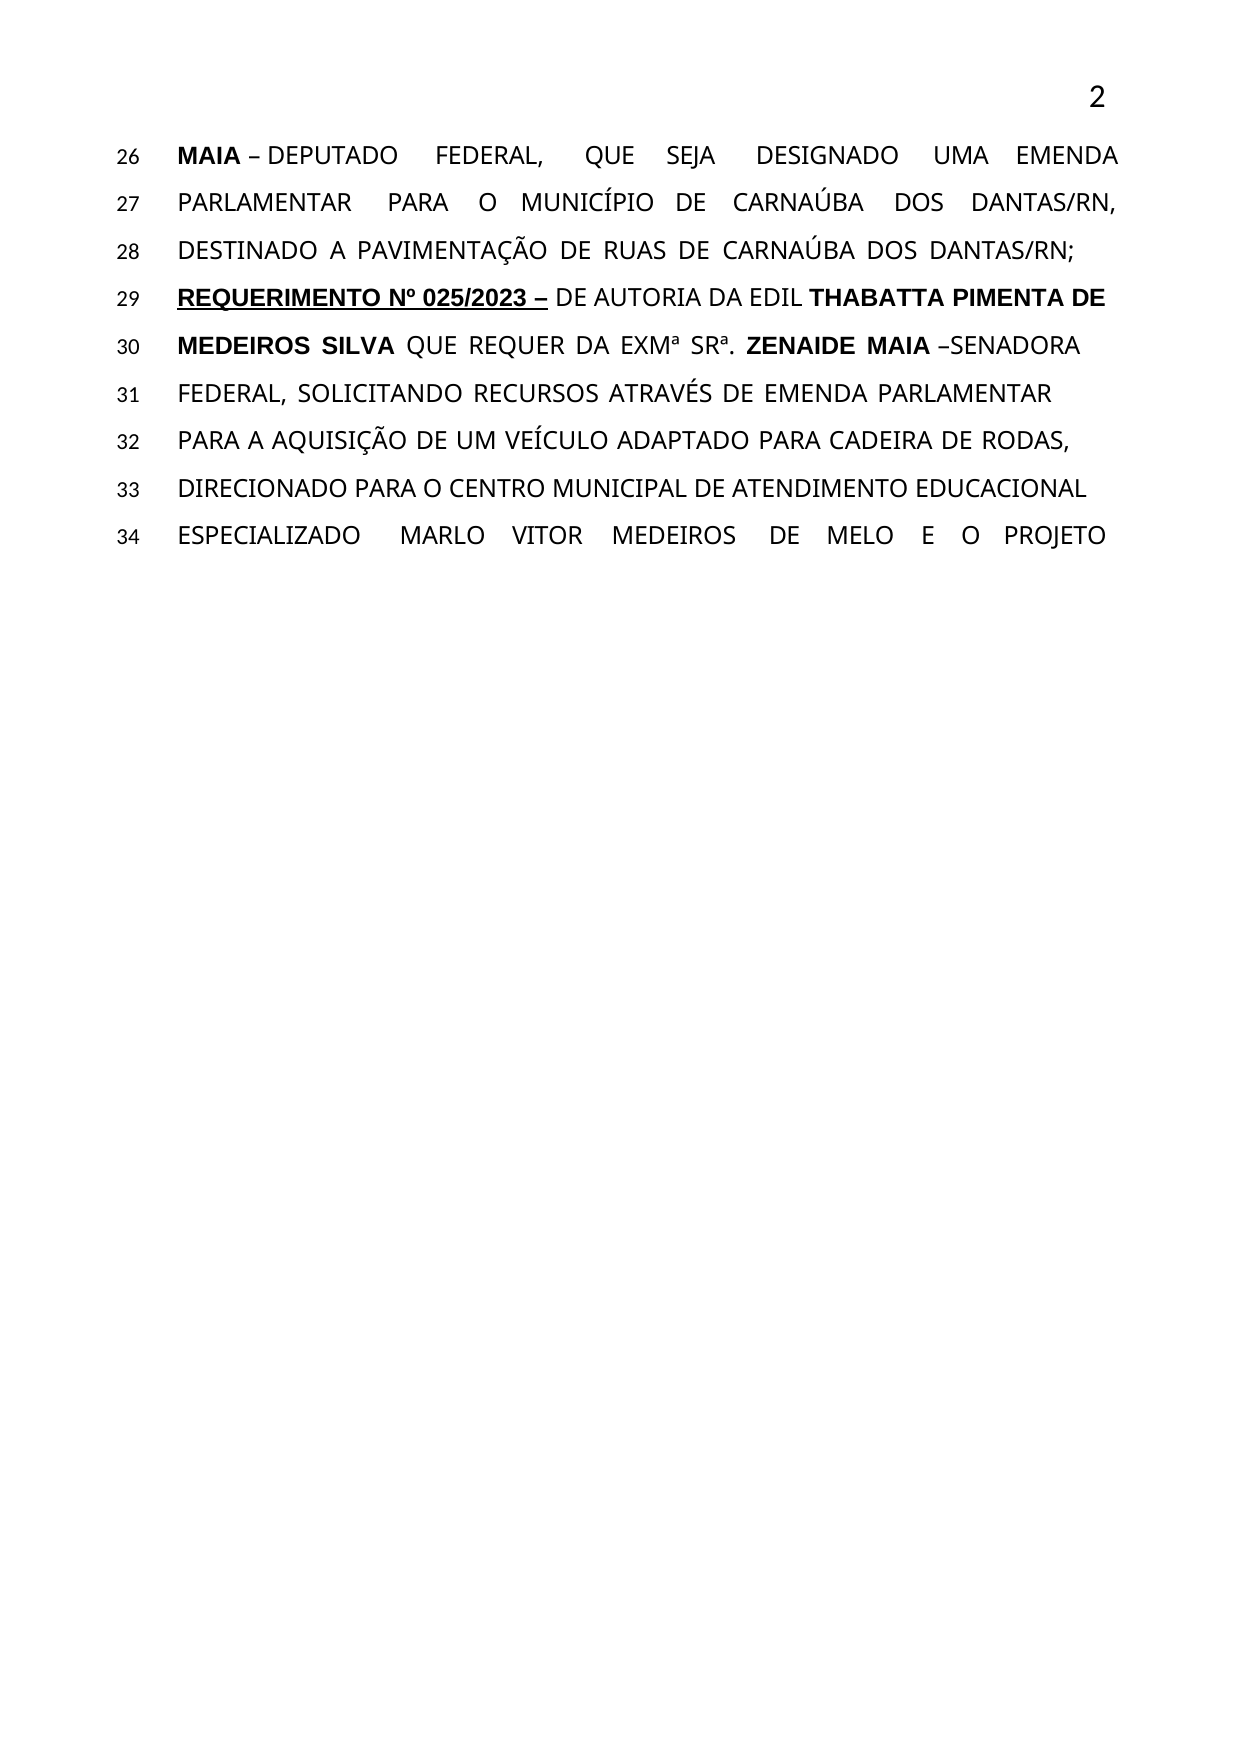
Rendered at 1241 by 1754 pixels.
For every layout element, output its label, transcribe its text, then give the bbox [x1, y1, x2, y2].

list DIRECIONADO PARA O CENTRO MUNICIPAL DE ATENDIMENTO EDUCACIONAL [116, 470, 1137, 504]
list PARLAMENTAR PARA O MUNICÍPIO DE CARNAÚBA DOS DANTAS/RN, [116, 185, 1137, 219]
list ESPECIALIZADO MARLO VITOR MEDEIROS DE MELO E O PROJETO [116, 518, 1137, 552]
list MEDEIROS SILVA QUE REQUER DA EXMª SRª. ZENAIDE MAIA –SENADORA [116, 327, 1137, 361]
list FEDERAL, SOLICITANDO RECURSOS ATRAVÉS DE EMENDA PARLAMENTAR [116, 375, 1137, 409]
list MAIA – DEPUTADO FEDERAL, QUE SEJA DESIGNADO UMA EMENDA [116, 137, 1137, 172]
list PARA A AQUISIÇÃO DE UM VEÍCULO ADAPTADO PARA CADEIRA DE RODAS, [116, 423, 1137, 457]
list DESTINADO A PAVIMENTAÇÃO DE RUAS DE CARNAÚBA DOS DANTAS/RN; [116, 233, 1137, 267]
list REQUERIMENTO Nº 025/2023 – DE AUTORIA DA EDIL THABATTA PIMENTA DE [116, 280, 1137, 314]
